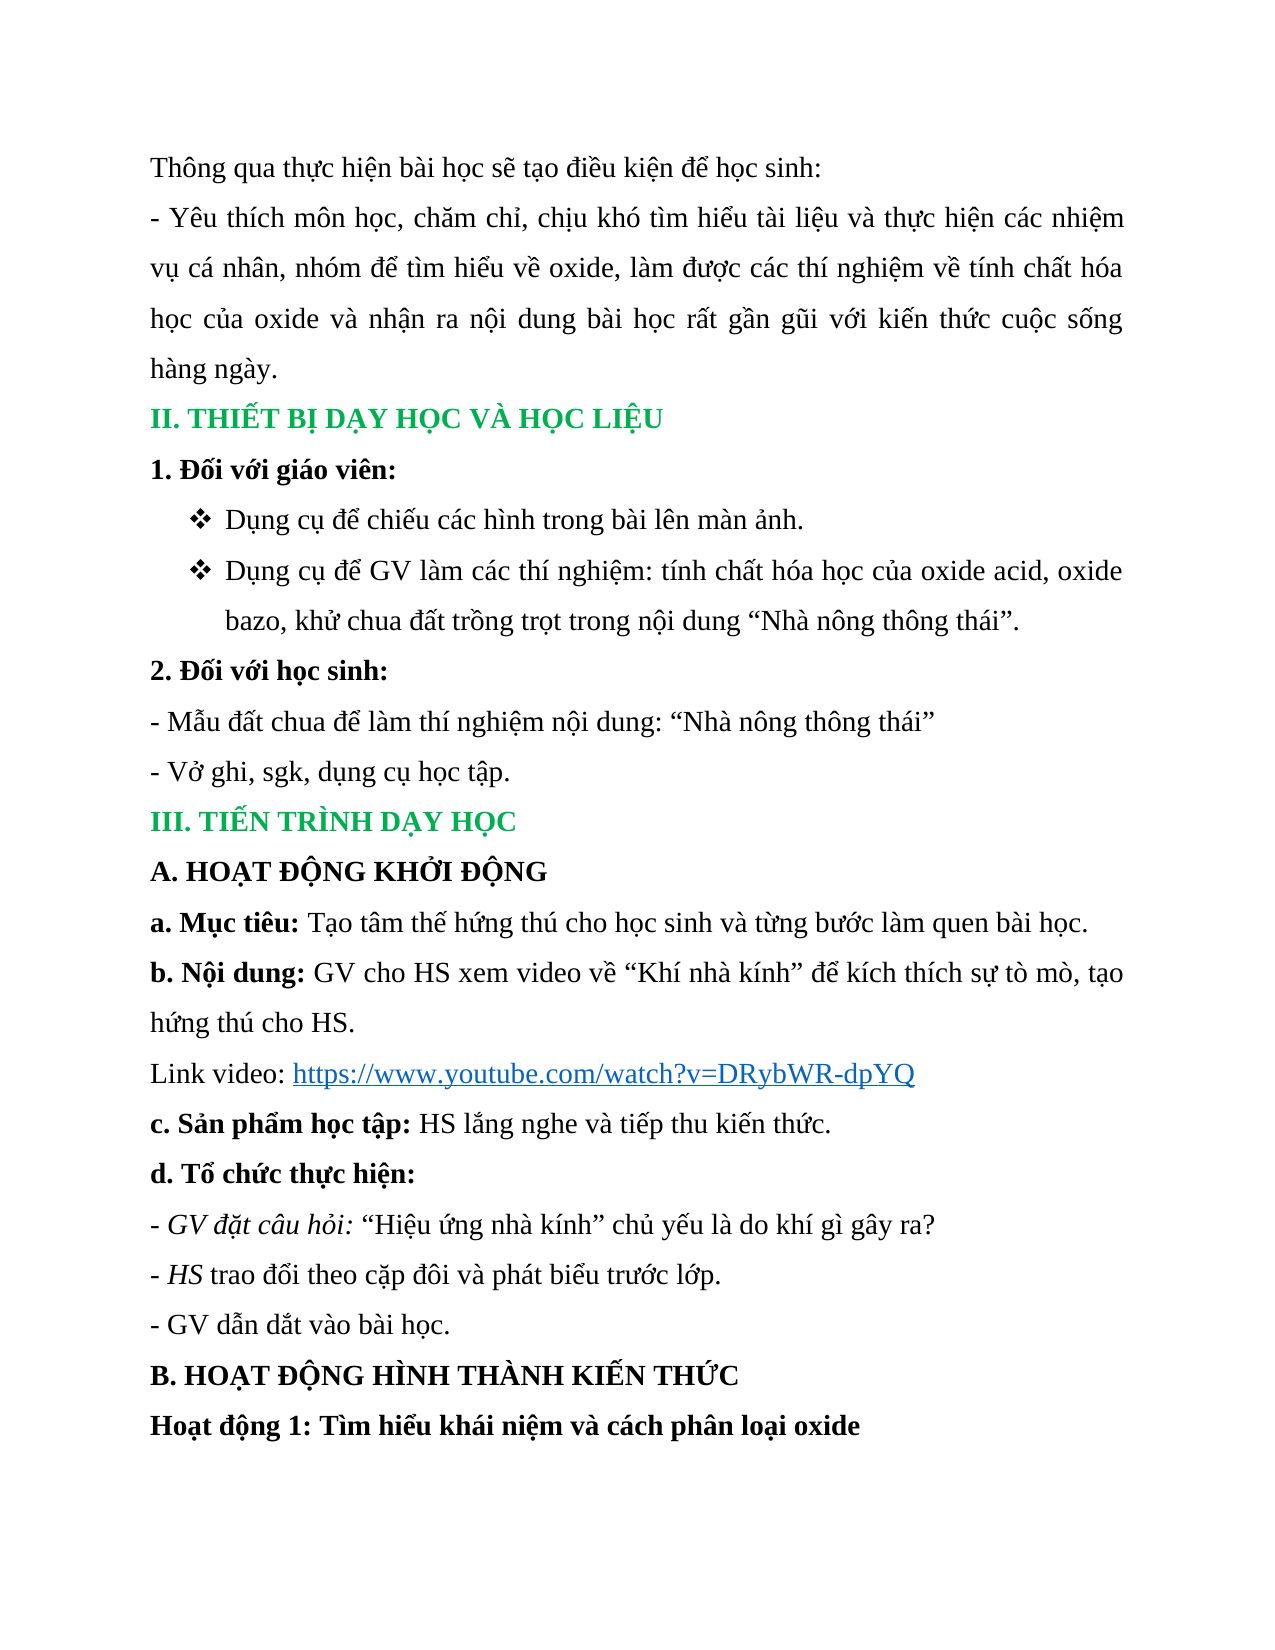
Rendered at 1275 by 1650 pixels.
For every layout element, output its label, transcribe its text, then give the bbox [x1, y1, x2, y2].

text - Yêu thích môn học, chăm chỉ, chịu khó tìm hiểu tài liệu và thực hiện các nhiệm vụ cá nhân, nhóm để tìm hiểu về oxide, làm được các thí nghiệm về tính chất hóa học của oxide và nhận ra nội dung bài học rất gần gũi với kiến thức cuộc sống hàng ngày. [150, 200, 1125, 385]
text Link video: https://www.youtube.com/watch?v=DRybWR-dpYQ [150, 1056, 1125, 1089]
text d. Tổ chức thực hiện: [150, 1156, 1125, 1190]
list Dụng cụ để GV làm các thí nghiệm: tính chất hóa học của oxide acid, oxide bazo, khử chua đất trồng trọt trong nội dung “Nhà nông thông thái”. [187, 553, 1125, 637]
text - Vở ghi, sgk, dụng cụ học tập. [150, 754, 1125, 787]
text B. HOẠT ĐỘNG HÌNH THÀNH KIẾN THỨC [150, 1358, 1125, 1391]
text - GV đặt câu hỏi: “Hiệu ứng nhà kính” chủ yếu là do khí gì gây ra? [150, 1207, 1125, 1240]
text - Mẫu đất chua để làm thí nghiệm nội dung: “Nhà nông thông thái” [150, 704, 1125, 737]
text II. THIẾT BỊ DẠY HỌC VÀ HỌC LIỆU [150, 402, 1125, 435]
text III. TIẾN TRÌNH DẠY HỌC [150, 804, 1125, 838]
text 1. Đối với giáo viên: [150, 452, 1125, 485]
text 2. Đối với học sinh: [150, 653, 1125, 687]
text b. Nội dung: GV cho HS xem video về “Khí nhà kính” để kích thích sự tò mò, tạo hứng thú cho HS. [150, 955, 1125, 1039]
text Hoạt động 1: Tìm hiểu khái niệm và cách phân loại oxide [150, 1408, 1125, 1442]
text a. Mục tiêu: Tạo tâm thế hứng thú cho học sinh và từng bước làm quen bài học. [150, 905, 1125, 938]
text A. HOẠT ĐỘNG KHỞI ĐỘNG [150, 854, 1125, 888]
text - HS trao đổi theo cặp đôi và phát biểu trước lớp. [150, 1257, 1125, 1291]
list Dụng cụ để chiếu các hình trong bài lên màn ảnh. [187, 502, 1125, 536]
text Thông qua thực hiện bài học sẽ tạo điều kiện để học sinh: [150, 150, 1125, 183]
text c. Sản phẩm học tập: HS lắng nghe và tiếp thu kiến thức. [150, 1106, 1125, 1140]
text - GV dẫn dắt vào bài học. [150, 1307, 1125, 1341]
